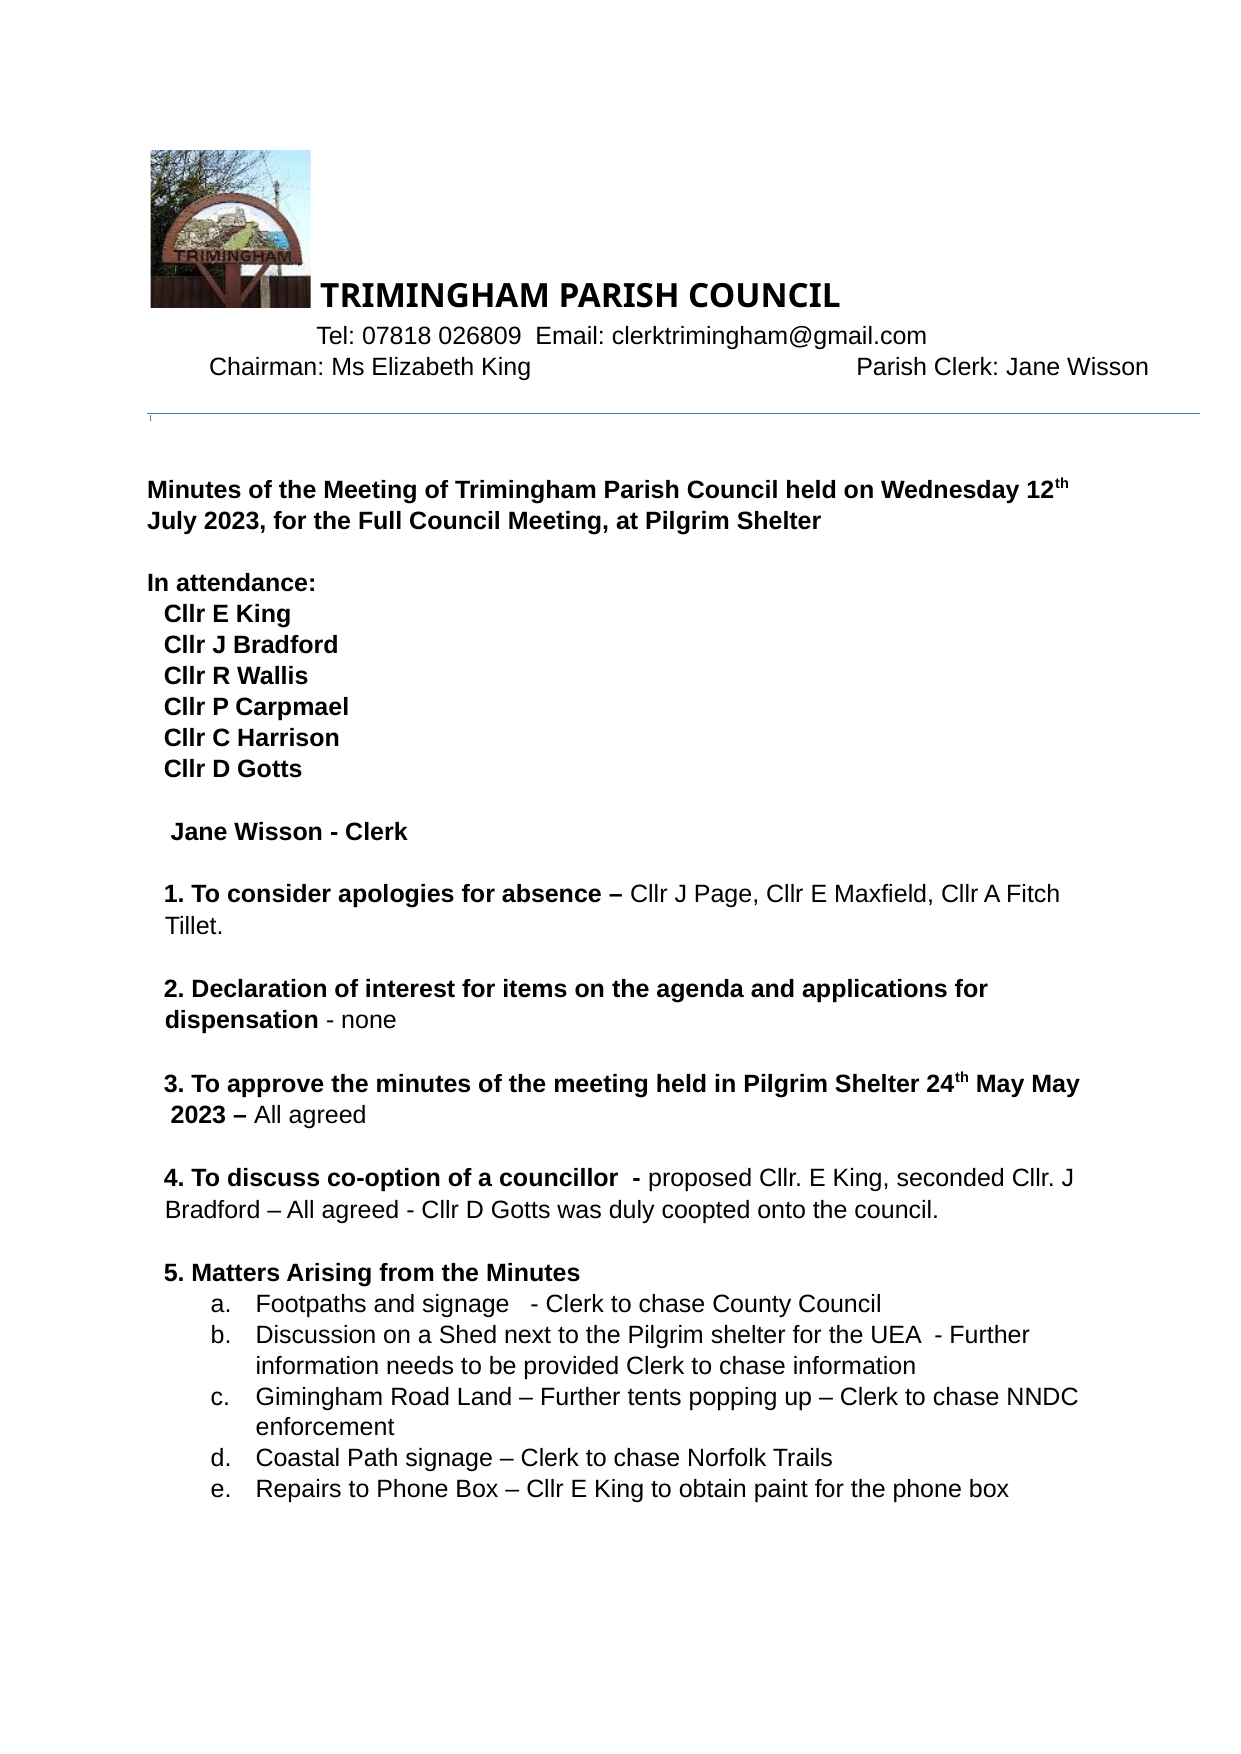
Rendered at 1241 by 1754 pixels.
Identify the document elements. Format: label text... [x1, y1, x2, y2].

list Footpaths and signage - Clerk to chase County Council [210, 1289, 1090, 1318]
text Cllr E King [147, 599, 1090, 628]
text Minutes of the Meeting of Trimingham Parish Council held on Wednesday 12th July 2023, for the Full Council Meeting, at Pilgrim Shelter [147, 475, 1090, 535]
list Coastal Path signage – Clerk to chase Norfolk Trails [210, 1443, 1090, 1472]
text 1. To consider apologies for absence – Cllr J Page, Cllr E Maxfield, Cllr A Fitch Tillet. [163, 879, 1090, 939]
text Cllr J Bradford [147, 630, 1090, 659]
text Tel: 07818 026809 Email: clerktrimingham@gmail.com [153, 321, 1090, 350]
text Cllr R Wallis [147, 661, 1090, 690]
text 2023 – All agreed [163, 1100, 1090, 1129]
text TRIMINGHAM PARISH COUNCIL [151, 150, 1090, 318]
list Gimingham Road Land – Further tents popping up – Clerk to chase NNDC enforcement [210, 1382, 1090, 1441]
text 3. To approve the minutes of the meeting held in Pilgrim Shelter 24th May May [163, 1068, 1090, 1097]
text Cllr P Carpmael [147, 692, 1090, 721]
picture [150, 150, 312, 308]
text Cllr D Gotts [147, 754, 1090, 783]
list Discussion on a Shed next to the Pilgrim shelter for the UEA - Further information needs to be provided Clerk to chase information [210, 1320, 1090, 1379]
text Jane Wisson - Clerk [147, 817, 1090, 845]
list Repairs to Phone Box – Cllr E King to obtain paint for the phone box [210, 1474, 1090, 1503]
text 5. Matters Arising from the Minutes [163, 1258, 1090, 1287]
text Chairman: Ms Elizabeth King Parish Clerk: Jane Wisson [150, 352, 1090, 381]
text 4. To discuss co-option of a councillor - proposed Cllr. E King, seconded Cllr. J Bradford – All agreed - Cllr D Gotts was duly coopted onto the council. [163, 1163, 1090, 1223]
text In attendance: [147, 568, 1090, 597]
text 2. Declaration of interest for items on the agenda and applications for dispensation - none [163, 974, 1090, 1034]
text Cllr C Harrison [147, 723, 1090, 752]
